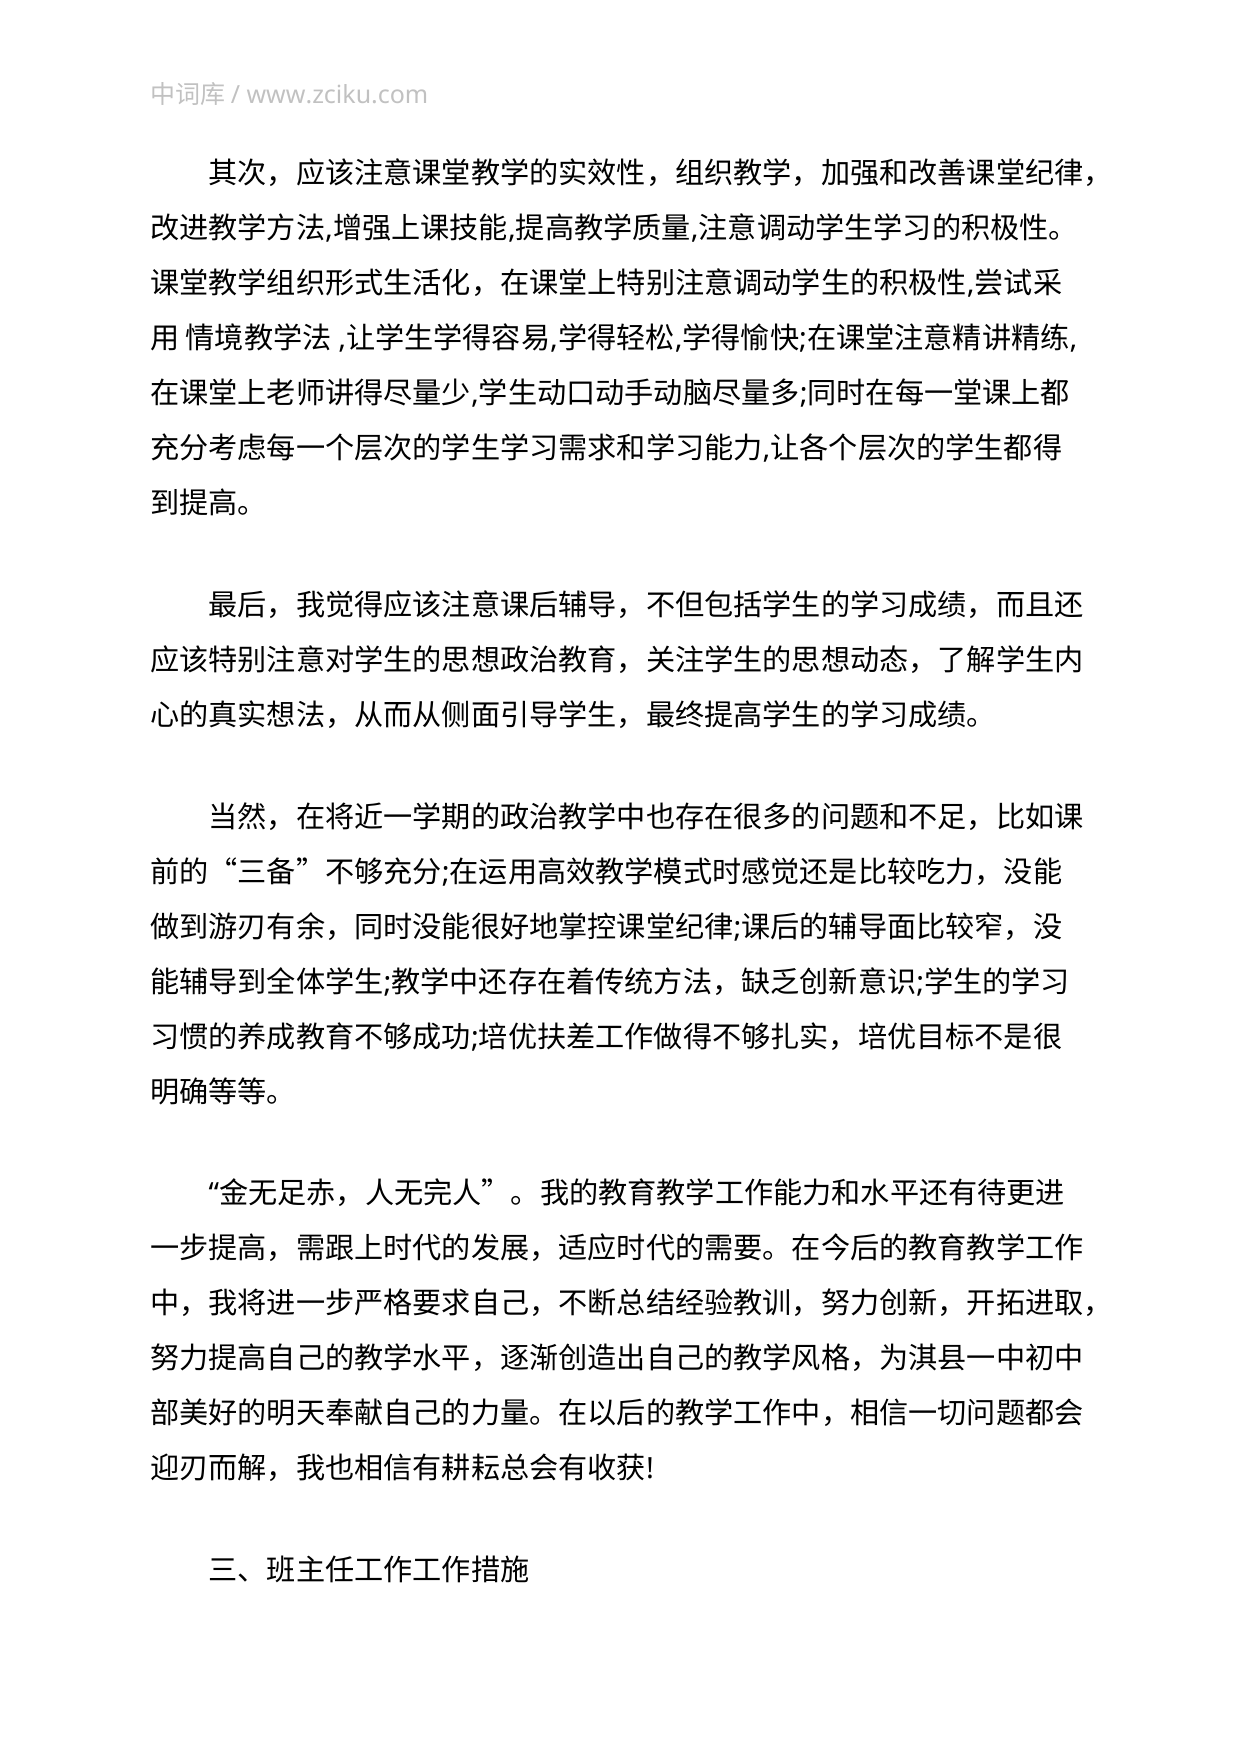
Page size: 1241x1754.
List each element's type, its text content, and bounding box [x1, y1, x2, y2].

text 当然，在将近一学期的政治教学中也存在很多的问题和不足，比如课前的“三备”不够充分;在运用高效教学模式时感觉还是比较吃力，没能做到游刃有余，同时没能很好地掌控课堂纪律;课后的辅导面比较窄，没能辅导到全体学生;教学中还存在着传统方法，缺乏创新意识;学生的学习习惯的养成教育不够成功;培优扶差工作做得不够扎实，培优目标不是很明确等等。 [150, 793, 1090, 1110]
text 三、班主任工作工作措施 [150, 1546, 1090, 1589]
text 其次，应该注意课堂教学的实效性，组织教学，加强和改善课堂纪律，改进教学方法,增强上课技能,提高教学质量,注意调动学生学习的积极性。课堂教学组织形式生活化，在课堂上特别注意调动学生的积极性,尝试采用 情境教学法 ,让学生学得容易,学得轻松,学得愉快;在课堂注意精讲精练,在课堂上老师讲得尽量少,学生动口动手动脑尽量多;同时在每一堂课上都充分考虑每一个层次的学生学习需求和学习能力,让各个层次的学生都得到提高。 [150, 150, 1090, 522]
text “金无足赤，人无完人”。我的教育教学工作能力和水平还有待更进一步提高，需跟上时代的发展，适应时代的需要。在今后的教育教学工作中，我将进一步严格要求自己，不断总结经验教训，努力创新，开拓进取，努力提高自己的教学水平，逐渐创造出自己的教学风格，为淇县一中初中部美好的明天奉献自己的力量。在以后的教学工作中，相信一切问题都会迎刃而解，我也相信有耕耘总会有收获! [150, 1170, 1090, 1487]
text 最后，我觉得应该注意课后辅导，不但包括学生的学习成绩，而且还应该特别注意对学生的思想政治教育，关注学生的思想动态，了解学生内心的真实想法，从而从侧面引导学生，最终提高学生的学习成绩。 [150, 582, 1090, 734]
